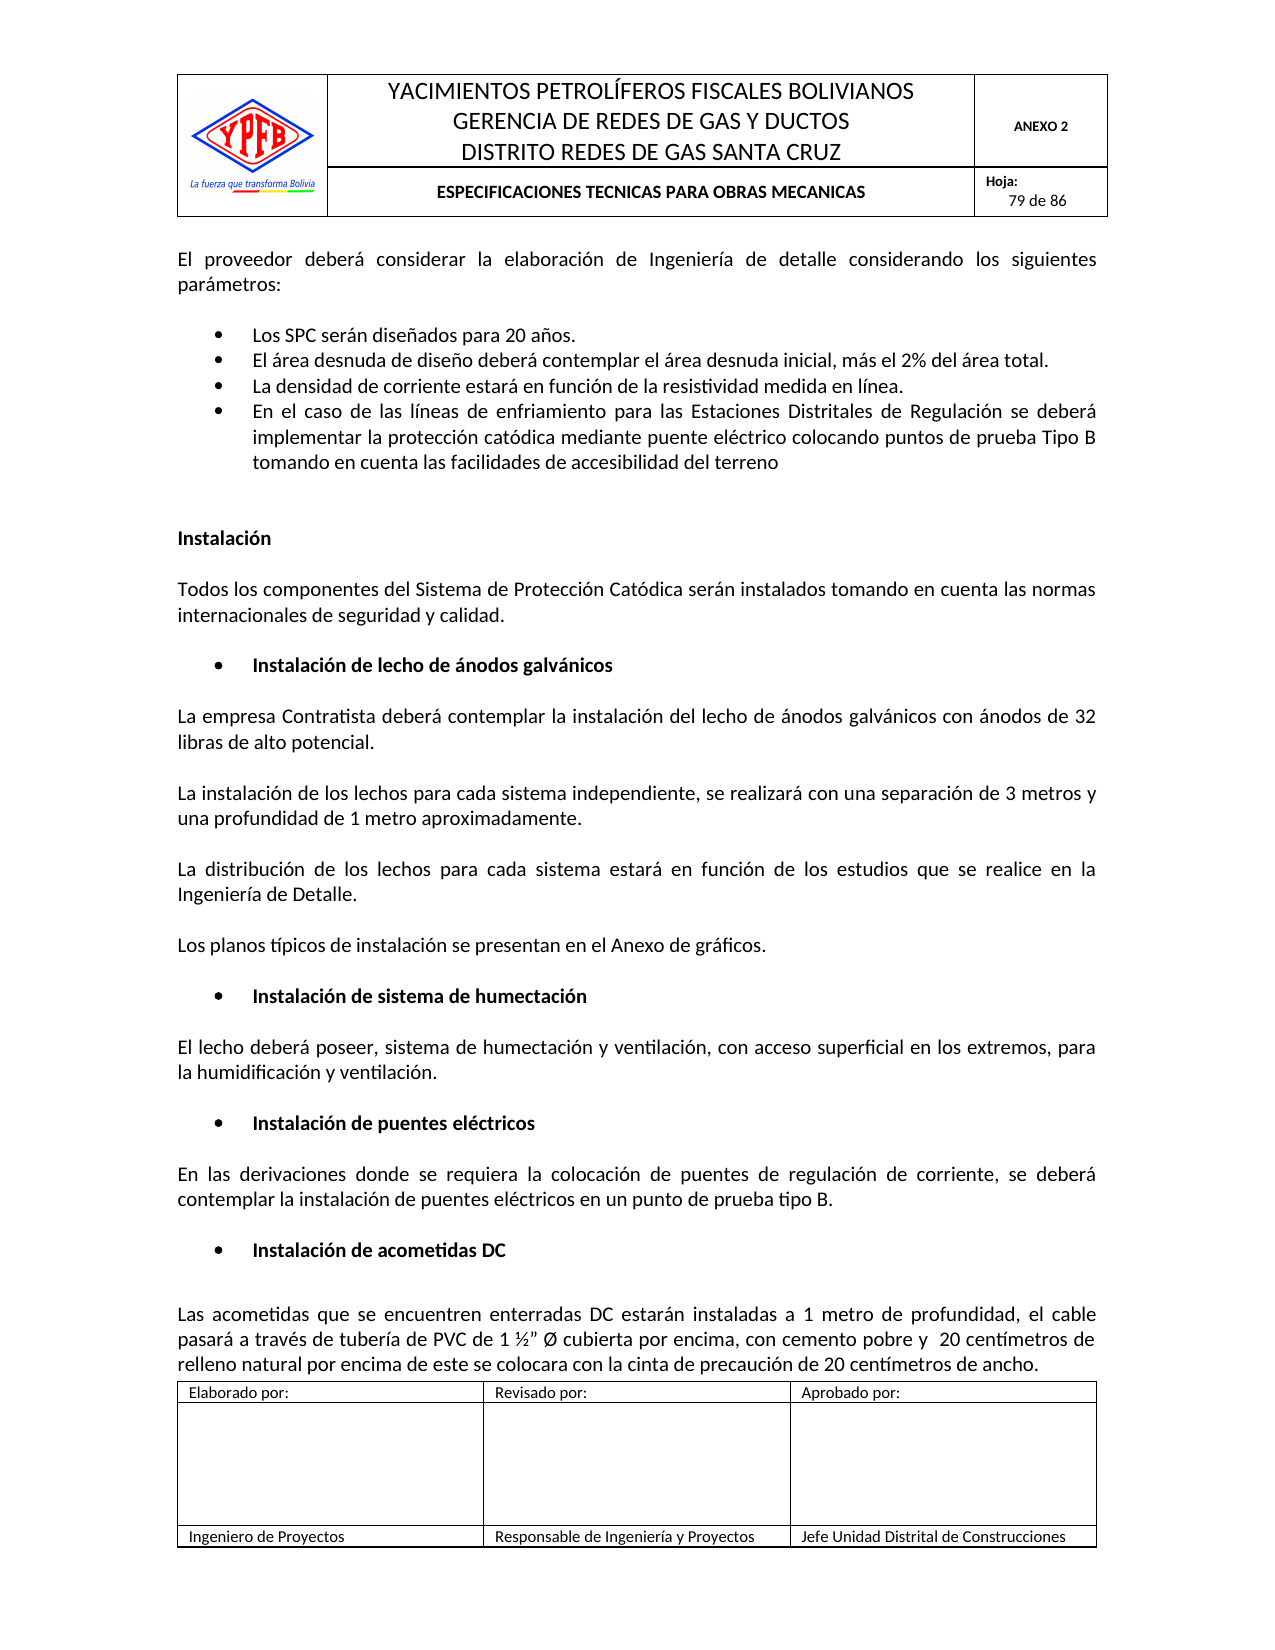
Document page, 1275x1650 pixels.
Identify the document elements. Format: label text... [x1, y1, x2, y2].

text La empresa Contratista deberá contemplar la instalación del lecho de ánodos galvánicos con ánodos de 32 libras de alto potencial. [177, 703, 1098, 754]
list Instalación de acometidas DC [215, 1237, 1098, 1263]
list En el caso de las líneas de enfriamiento para las Estaciones Distritales de Regulación se deberá implementar la protección catódica mediante puente eléctrico colocando puntos de prueba Tipo B tomando en cuenta las facilidades de accesibilidad del terreno [215, 398, 1098, 475]
text Las acometidas que se encuentren enterradas DC estarán instaladas a 1 metro de profundidad, el cable pasará a través de tubería de PVC de 1 ½” Ø cubierta por encima, con cemento pobre y 20 centímetros de relleno natural por encima de este se colocara con la cinta de precaución de 20 centímetros de ancho. [177, 1301, 1098, 1377]
text El proveedor deberá considerar la elaboración de Ingeniería de detalle considerando los siguientes parámetros: [177, 246, 1098, 297]
text El lecho deberá poseer, sistema de humectación y ventilación, con acceso superficial en los extremos, para la humidificación y ventilación. [177, 1034, 1098, 1085]
text Instalación [177, 526, 1098, 551]
text La instalación de los lechos para cada sistema independiente, se realizará con una separación de 3 metros y una profundidad de 1 metro aproximadamente. [177, 780, 1098, 831]
list Los SPC serán diseñados para 20 años. [215, 322, 1098, 348]
list El área desnuda de diseño deberá contemplar el área desnuda inicial, más el 2% del área total. [215, 348, 1098, 373]
text La distribución de los lechos para cada sistema estará en función de los estudios que se realice en la Ingeniería de Detalle. [177, 856, 1098, 907]
list Instalación de sistema de humectación [215, 983, 1098, 1008]
text En las derivaciones donde se requiera la colocación de puentes de regulación de corriente, se deberá contemplar la instalación de puentes eléctricos en un punto de prueba tipo B. [177, 1161, 1098, 1212]
list Instalación de puentes eléctricos [215, 1110, 1098, 1136]
text Todos los componentes del Sistema de Protección Catódica serán instalados tomando en cuenta las normas internacionales de seguridad y calidad. [177, 576, 1098, 627]
text Los planos típicos de instalación se presentan en el Anexo de gráficos. [177, 932, 1098, 958]
picture [188, 93, 316, 198]
list Instalación de lecho de ánodos galvánicos [215, 653, 1098, 678]
list La densidad de corriente estará en función de la resistividad medida en línea. [215, 373, 1098, 398]
